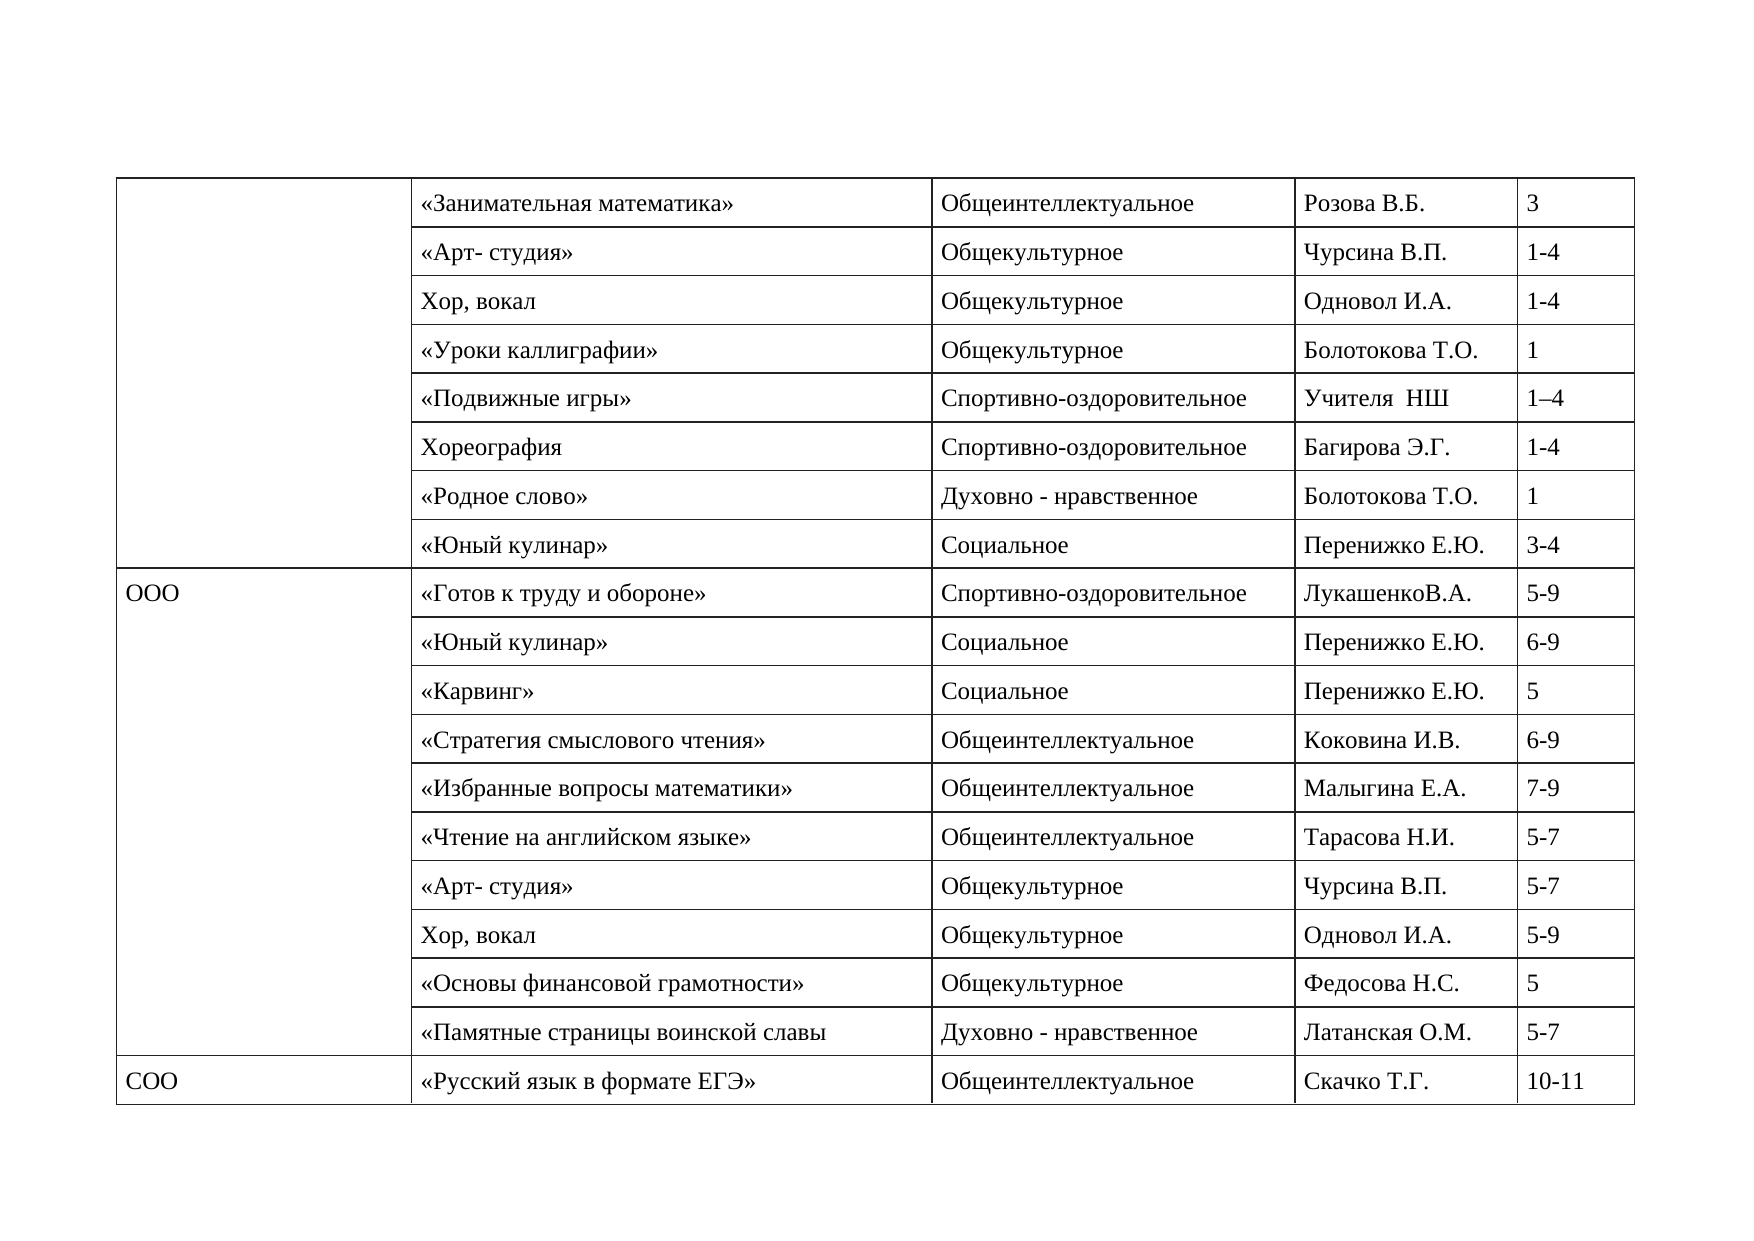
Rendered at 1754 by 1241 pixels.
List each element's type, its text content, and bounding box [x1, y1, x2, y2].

table_cell Чурсина В.П. [1296, 861, 1517, 908]
table_cell 1–4 [1518, 374, 1634, 421]
table_cell Социальное [933, 520, 1294, 567]
table_cell Общеинтеллектуальное [933, 764, 1294, 811]
table_cell Общекультурное [933, 959, 1294, 1006]
table_cell Общекультурное [933, 276, 1294, 323]
table_cell Спортивно-оздоровительное [933, 423, 1294, 470]
table_cell Хор, вокал [412, 910, 931, 957]
table_cell 5-7 [1518, 1008, 1634, 1055]
table_cell Учителя НШ [1296, 374, 1517, 421]
table_cell «Арт- студия» [412, 861, 931, 908]
table_cell 5-7 [1518, 861, 1634, 908]
table_cell Коковина И.В. [1296, 715, 1517, 762]
table_cell «Занимательная математика» [412, 179, 931, 226]
table_cell 5 [1518, 959, 1634, 1006]
table_cell «Основы финансовой грамотности» [412, 959, 931, 1006]
table_cell Чурсина В.П. [1296, 228, 1517, 275]
table_cell «Уроки каллиграфии» [412, 325, 931, 372]
table_cell «Юный кулинар» [412, 618, 931, 665]
table_cell 5-9 [1518, 569, 1634, 616]
table_cell Федосова Н.С. [1296, 959, 1517, 1006]
table_cell Перенижко Е.Ю. [1296, 618, 1517, 665]
table_cell 1-4 [1518, 228, 1634, 275]
table_cell Скачко Т.Г. [1296, 1056, 1517, 1103]
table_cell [933, 1056, 1294, 1103]
table_cell Спортивно-оздоровительное [933, 374, 1294, 421]
table_cell «Чтение на английском языке» [412, 813, 931, 860]
table_cell 3 [1518, 179, 1634, 226]
table_cell Общекультурное [933, 228, 1294, 275]
table_cell Багирова Э.Г. [1296, 423, 1517, 470]
table_cell Хор, вокал [412, 276, 931, 323]
table_cell Социальное [933, 666, 1294, 713]
table_cell 5-9 [1518, 910, 1634, 957]
table_cell Духовно - нравственное [933, 471, 1294, 518]
table_cell Одновол И.А. [1296, 276, 1517, 323]
table_cell «Стратегия смыслового чтения» [412, 715, 931, 762]
table_cell Спортивно-оздоровительное [933, 569, 1294, 616]
table_cell 5-7 [1518, 813, 1634, 860]
table_cell ЛукашенкоВ.А. [1296, 569, 1517, 616]
table_cell Перенижко Е.Ю. [1296, 666, 1517, 713]
table_cell Болотокова Т.О. [1296, 471, 1517, 518]
table_cell «Избранные вопросы математики» [412, 764, 931, 811]
table_cell СОО [117, 1056, 411, 1103]
table_cell Общеинтеллектуальное [933, 715, 1294, 762]
table_cell 1-4 [1518, 423, 1634, 470]
table_cell 1-4 [1518, 276, 1634, 323]
table_cell «Арт- студия» [412, 228, 931, 275]
table_cell Болотокова Т.О. [1296, 325, 1517, 372]
table_cell 6-9 [1518, 715, 1634, 762]
table_cell Хореография [412, 423, 931, 470]
table_cell 7-9 [1518, 764, 1634, 811]
table_cell Розова В.Б. [1296, 179, 1517, 226]
table_cell ООО [117, 569, 411, 1055]
table_cell Духовно - нравственное [933, 1008, 1294, 1055]
table_cell Общеинтеллектуальное [933, 813, 1294, 860]
table_cell «Родное слово» [412, 471, 931, 518]
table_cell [933, 179, 1294, 226]
table_cell «Готов к труду и обороне» [412, 569, 931, 616]
table_cell Общекультурное [933, 910, 1294, 957]
table_cell Социальное [933, 618, 1294, 665]
table_cell «Подвижные игры» [412, 374, 931, 421]
table_cell «Юный кулинар» [412, 520, 931, 567]
table_cell «Русский язык в формате ЕГЭ» [412, 1056, 931, 1103]
table_cell 6-9 [1518, 618, 1634, 665]
table_cell Одновол И.А. [1296, 910, 1517, 957]
table_cell 1 [1518, 325, 1634, 372]
table_cell «Карвинг» [412, 666, 931, 713]
table_cell Малыгина Е.А. [1296, 764, 1517, 811]
table_cell 1 [1518, 471, 1634, 518]
table_cell 3-4 [1518, 520, 1634, 567]
table_cell Общекультурное [933, 861, 1294, 908]
table_cell 5 [1518, 666, 1634, 713]
table_cell Тарасова Н.И. [1296, 813, 1517, 860]
table_cell Перенижко Е.Ю. [1296, 520, 1517, 567]
table_cell Латанская О.М. [1296, 1008, 1517, 1055]
table_cell Общекультурное [933, 325, 1294, 372]
table_cell «Памятные страницы воинской славы [412, 1008, 931, 1055]
table_cell 10-11 [1518, 1056, 1634, 1103]
